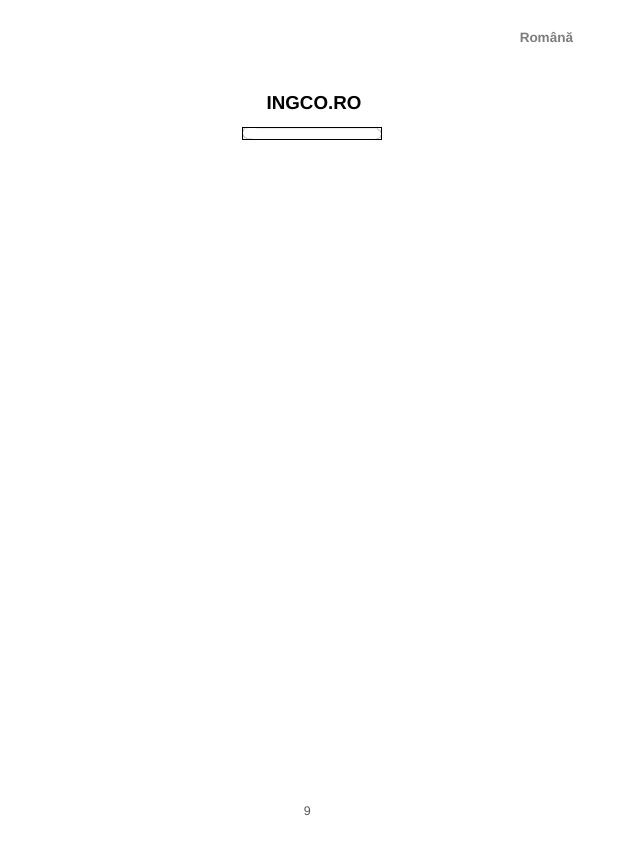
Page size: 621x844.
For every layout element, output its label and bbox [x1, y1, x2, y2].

picture [243, 128, 381, 139]
